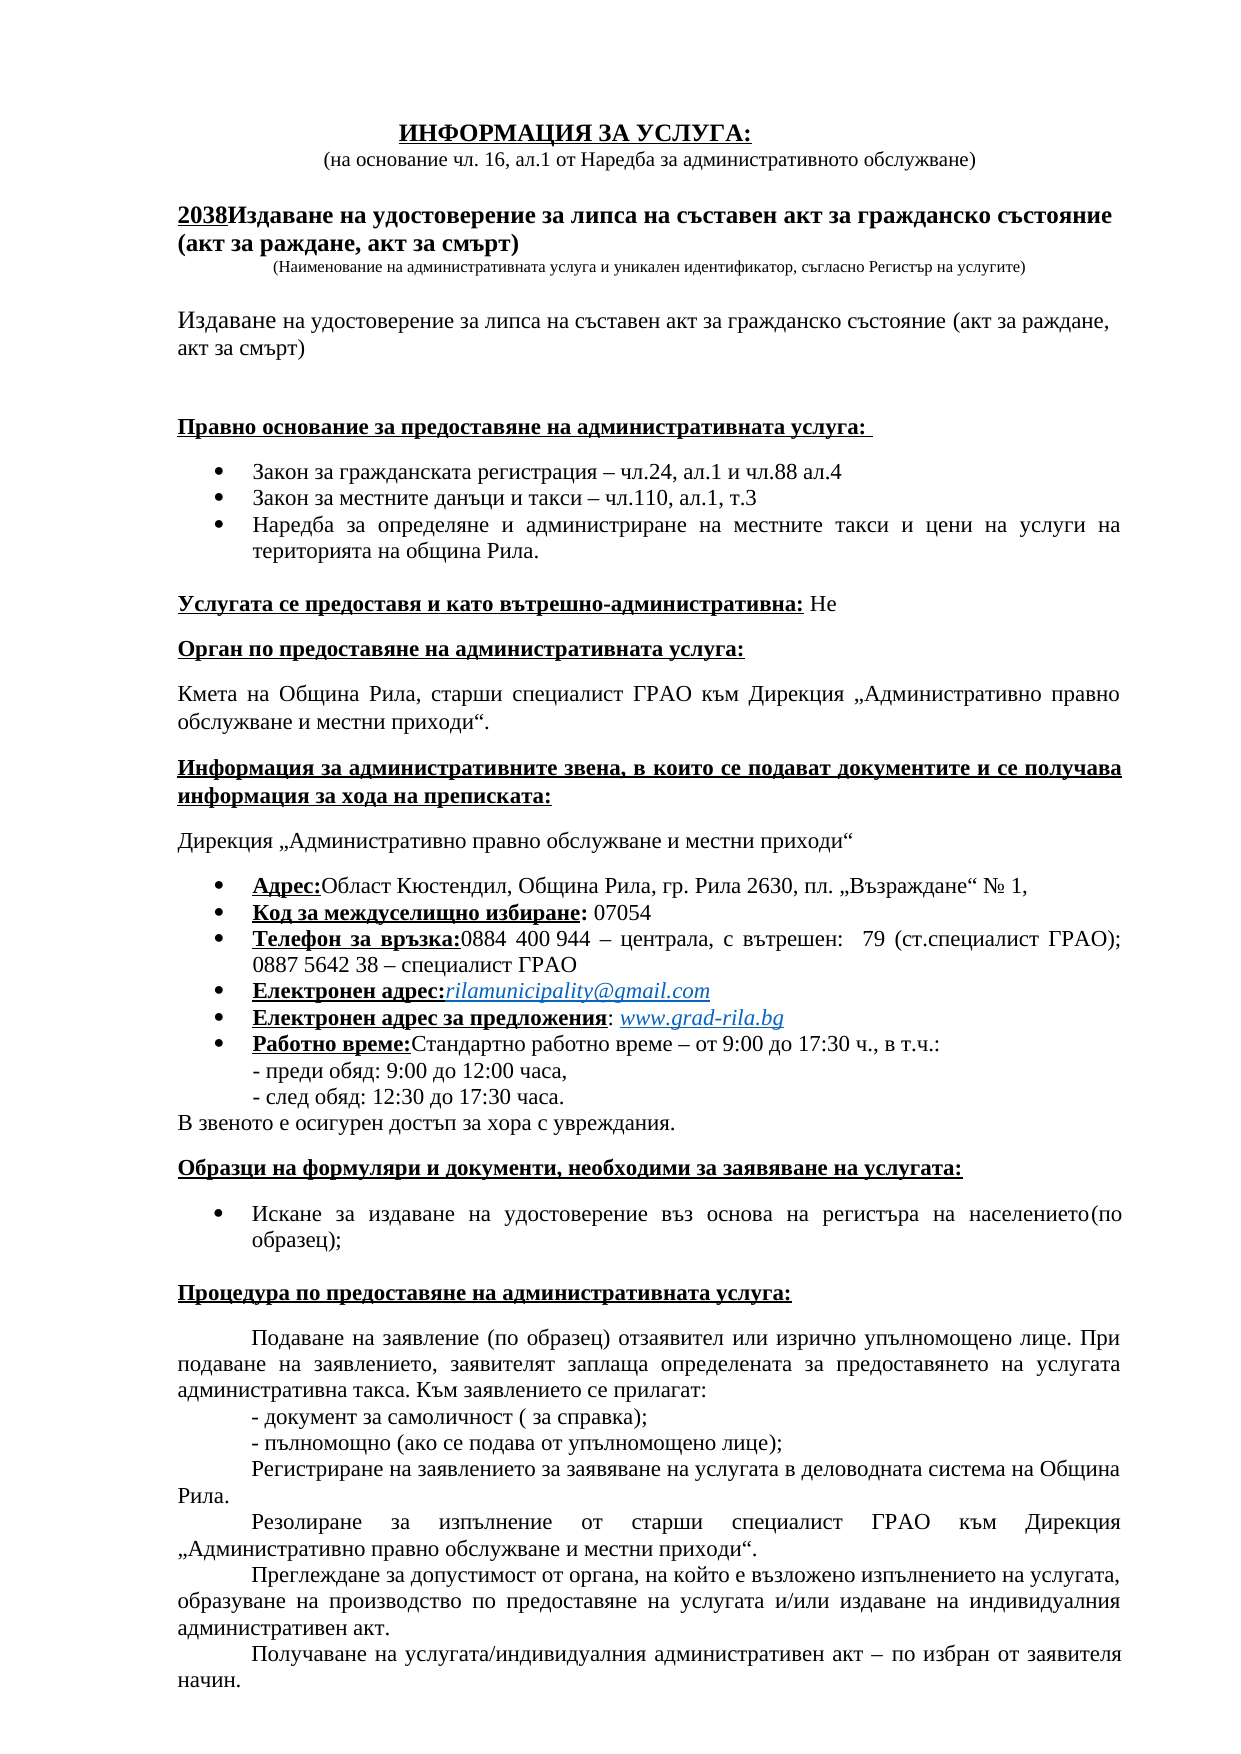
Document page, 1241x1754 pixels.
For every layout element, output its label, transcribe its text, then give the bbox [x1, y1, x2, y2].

text Регистриране на заявлението за заявяване на услугата в деловодната система на Община Рила. [177, 1456, 1122, 1508]
text Информация за административните звена, в които се подават документите и се получава информация за хода на преписката: [177, 753, 1122, 776]
text Преглеждане за допустимост от органа, на който е възложено изпълнението на услугата, образуване на производство по предоставяне на услугата и/или издаване на индивидуалния административен акт. [177, 1561, 1122, 1640]
text Дирекция „Административно правно обслужване и местни приходи“ [177, 827, 1122, 853]
text Орган по предоставяне на административната услуга: [177, 635, 1122, 661]
text ИНФОРМАЦИЯ ЗА УСЛУГА: [325, 118, 1122, 147]
text Резолиране за изпълнение от старши специалист ГРАО към Дирекция „Административно правно обслужване и местни приходи“. [177, 1508, 1122, 1561]
list Адрес:Област Кюстендил, Община Рила, гр. Рила 2630, пл. „Възраждане“ № 1, [215, 872, 1122, 898]
text Образци на формуляри и документи, необходими за заявяване на услугата: [177, 1154, 1122, 1181]
text Издаване на удостоверение за липса на съставен акт за гражданско състояние (акт за раждане, акт за смърт) [177, 305, 1122, 360]
list - след обяд: 12:30 до 17:30 часа. [252, 1083, 1122, 1109]
text 2038Издаване на удостоверение за липса на съставен акт за гражданско състояние (акт за раждане, акт за смърт) [177, 200, 1122, 257]
text Подаване на заявление (по образец) отзаявител или изрично упълномощено лице. При подаване на заявлението, заявителят заплаща определената за предоставянето на услугата административна такса. Към заявлението се прилагат: [177, 1324, 1122, 1403]
list Закон за гражданската регистрация – чл.24, ал.1 и чл.88 ал.4 [215, 458, 1122, 484]
list Закон за местните данъци и такси – чл.110, ал.1, т.3 [215, 484, 1122, 511]
text Услугата се предоставя и като вътрешно-административна: Не [177, 590, 1122, 616]
list Код за междуселищно избиране: 07054 [215, 898, 1122, 925]
list Наредба за определяне и администриране на местните такси и цени на услуги на територията на община Рила. [215, 511, 1122, 563]
text Процедура по предоставяне на административната услуга: [177, 1279, 1122, 1305]
text Получаване на услугата/индивидуалния административен акт – по избран от заявителя начин. [177, 1640, 1122, 1693]
text - документ за самоличност ( за справка); [177, 1403, 1122, 1429]
text (Наименование на административната услуга и уникален идентификатор, съгласно Регистър на услугите) [177, 257, 1122, 276]
text (на основание чл. 16, ал.1 от Наредба за административното обслужване) [177, 147, 1122, 171]
list Работно време:Стандартно работно време – от 9:00 до 17:30 ч., в т.ч.: [215, 1030, 1122, 1057]
list Електронен адрес:rilamunicipality@gmail.com [215, 978, 1122, 1004]
text Правно основание за предоставяне на административната услуга: [177, 413, 1122, 439]
list Телефон за връзка:0884 400 944 – централа, с вътрешен: 79 (ст.специалист ГРАО); 0887 5642 38 – специалист ГРАО [215, 925, 1122, 978]
list Електронен адрес за предложения: www.grad-rila.bg [215, 1004, 1122, 1030]
list Искане за издаване на удостоверение въз основа на регистъра на населението(по образец); [214, 1199, 1122, 1252]
list - преди обяд: 9:00 до 12:00 часа, [252, 1057, 1122, 1083]
text Кмета на Община Рила, старши специалист ГРАО към Дирекция „Административно правно обслужване и местни приходи“. [177, 680, 1122, 735]
text Информация за административните звена, в които се подават документите и се получава информация за хода на преписката: [177, 778, 1122, 808]
text - пълномощно (ако се подава от упълномощено лице); [177, 1429, 1122, 1456]
text В звеното е осигурен достъп за хора с увреждания. [177, 1109, 1122, 1136]
